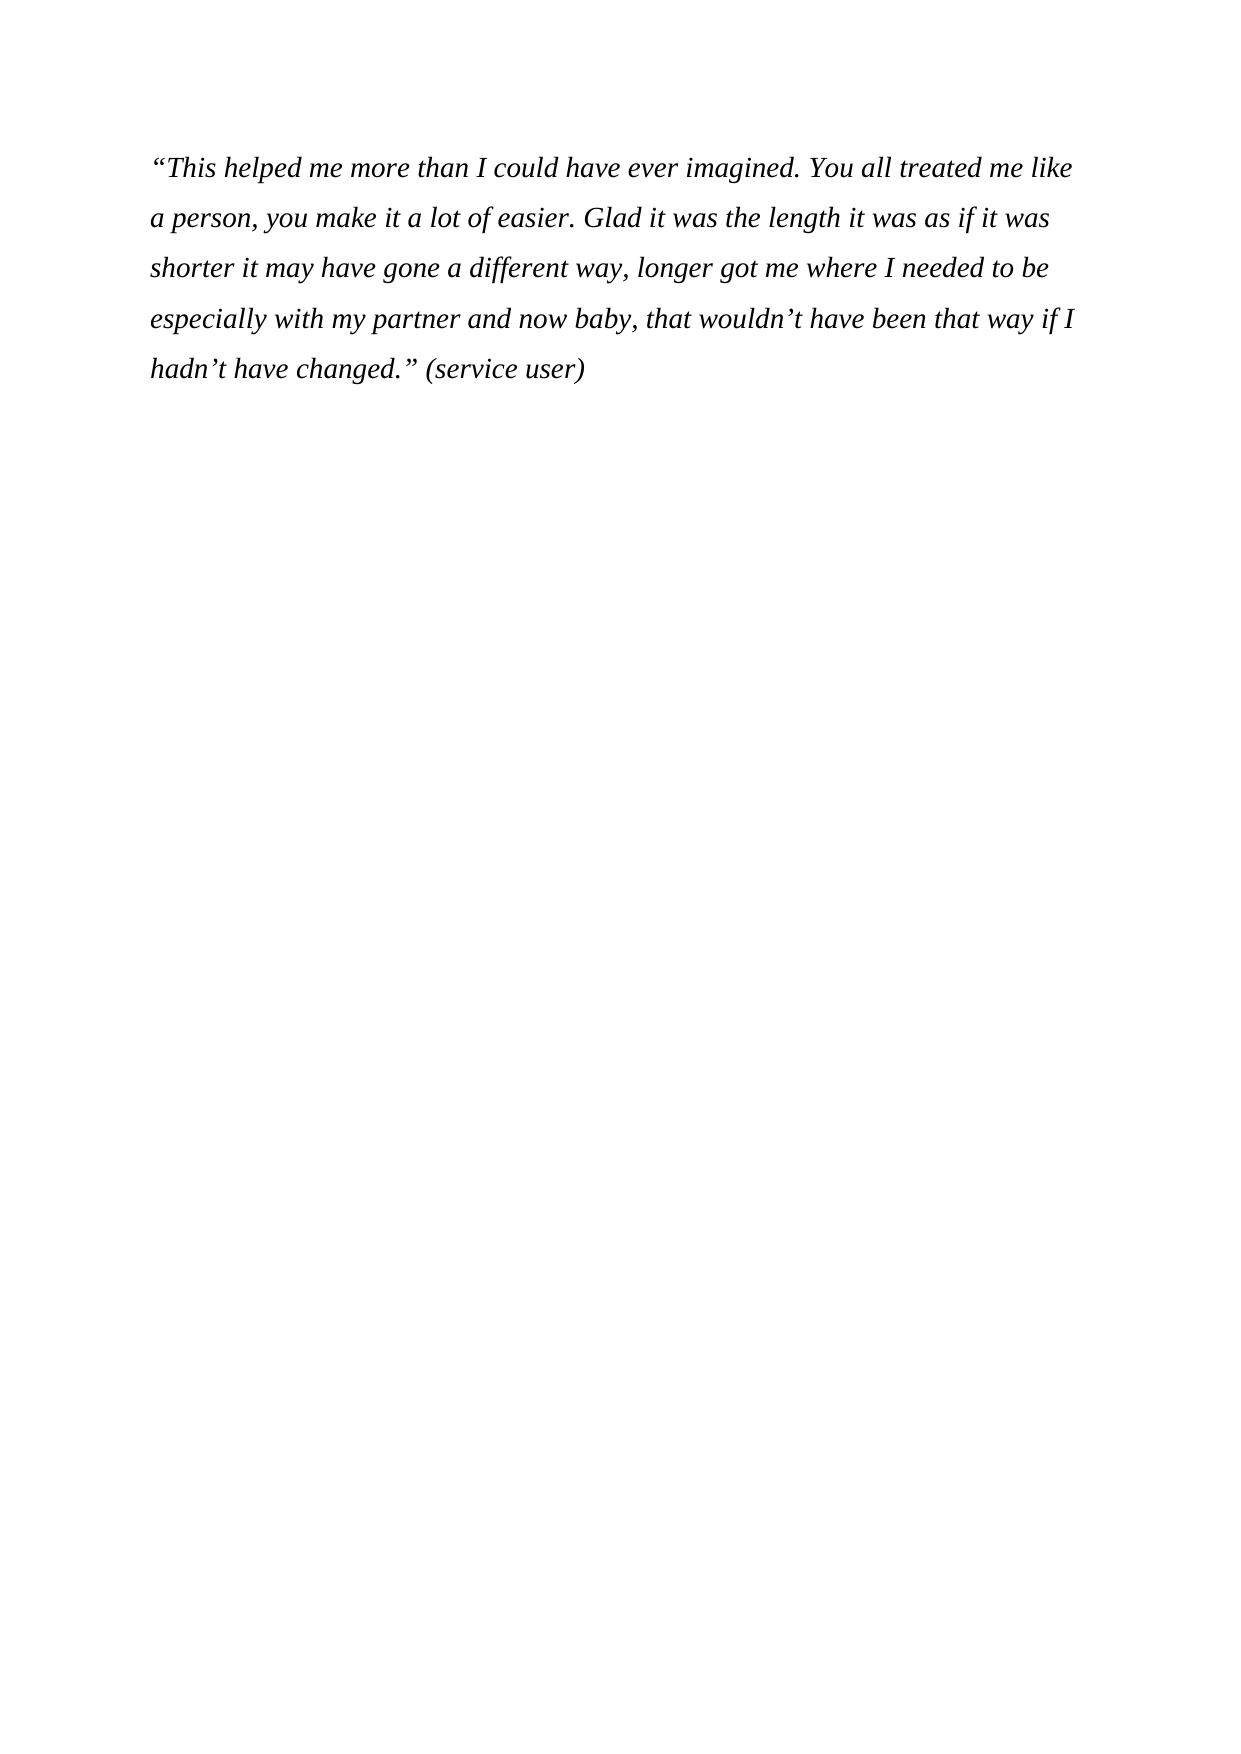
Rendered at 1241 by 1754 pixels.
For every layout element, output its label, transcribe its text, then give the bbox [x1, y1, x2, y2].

text “This helped me more than I could have ever imagined. You all treated me like a person, you make it a lot of easier. Glad it was the length it was as if it was shorter it may have gone a different way, longer got me where I needed to be especially with my partner and now baby, that wouldn’t have been that way if I hadn’t have changed.” (service user) [150, 150, 1090, 385]
